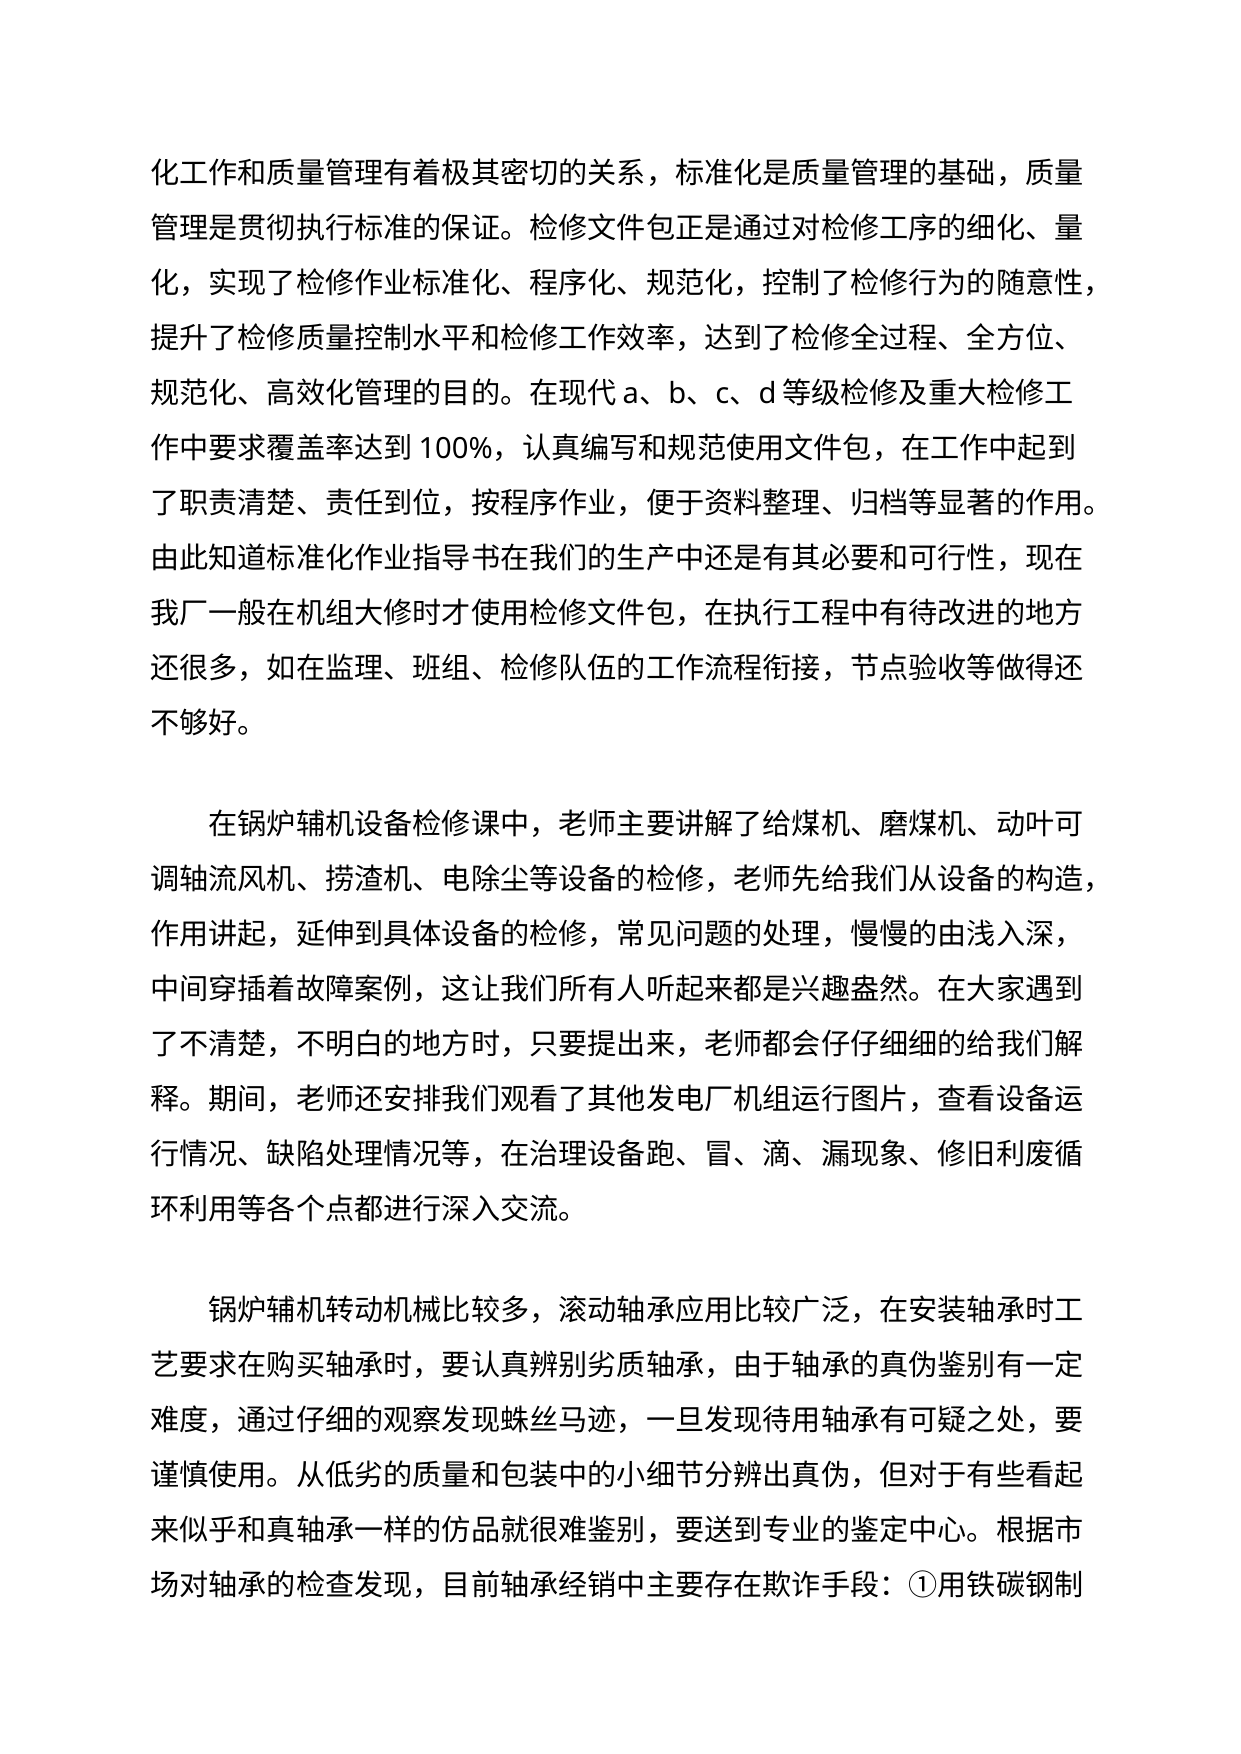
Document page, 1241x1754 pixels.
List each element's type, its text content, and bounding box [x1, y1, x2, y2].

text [150, 1287, 1090, 1604]
text 在锅炉辅机设备检修课中，老师主要讲解了给煤机、磨煤机、动叶可调轴流风机、捞渣机、电除尘等设备的检修，老师先给我们从设备的构造，作用讲起，延伸到具体设备的检修，常见问题的处理，慢慢的由浅入深，中间穿插着故障案例，这让我们所有人听起来都是兴趣盎然。在大家遇到了不清楚，不明白的地方时，只要提出来，老师都会仔仔细细的给我们解释。期间，老师还安排我们观看了其他发电厂机组运行图片，查看设备运行情况、缺陷处理情况等，在治理设备跑、冒、滴、漏现象、修旧利废循环利用等各个点都进行深入交流。 [150, 801, 1090, 1227]
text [150, 150, 1090, 741]
